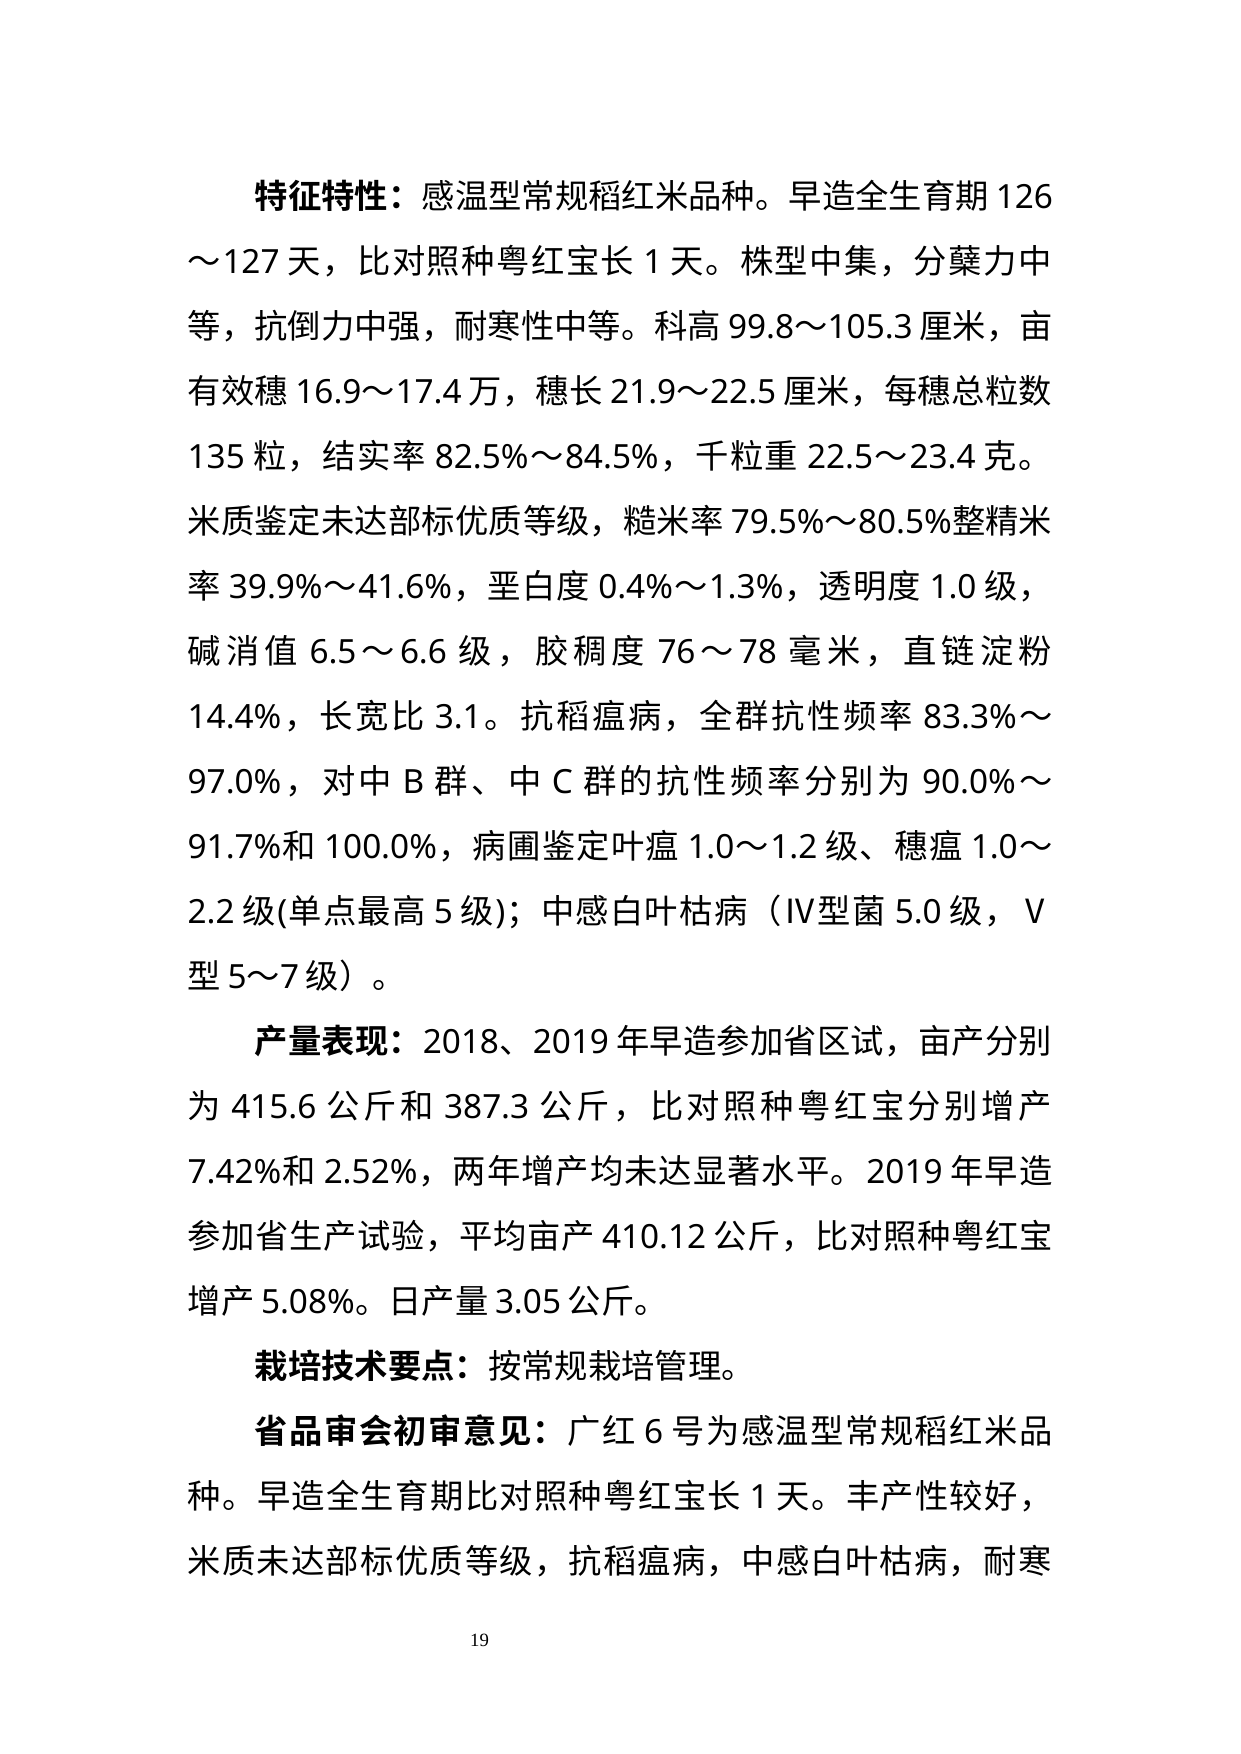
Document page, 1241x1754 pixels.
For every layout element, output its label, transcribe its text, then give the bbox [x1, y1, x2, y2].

text 产量表现：2018、2019年早造参加省区试，亩产分别为415.6公斤和387.3公斤，比对照种粤红宝分别增产7.42%和2.52%，两年增产均未达显著水平。2019年早造参加省生产试验，平均亩产410.12公斤，比对照种粤红宝增产5.08%。日产量3.05公斤。 [187, 1007, 1053, 1332]
text 特征特性：感温型常规稻红米品种。早造全生育期126～127天，比对照种粤红宝长1天。株型中集，分蘖力中等，抗倒力中强，耐寒性中等。科高99.8～105.3厘米，亩有效穗16.9～17.4万，穗长21.9～22.5厘米，每穗总粒数135粒，结实率82.5%～84.5%，千粒重22.5～23.4克。米质鉴定未达部标优质等级，糙米率79.5%～80.5%整精米率39.9%～41.6%，垩白度0.4%～1.3%，透明度1.0级，碱消值6.5～6.6级，胶稠度76～78毫米，直链淀粉14.4%，长宽比3.1。抗稻瘟病，全群抗性频率83.3%～97.0%，对中B群、中C群的抗性频率分别为90.0%～91.7%和100.0%，病圃鉴定叶瘟1.0～1.2级、穗瘟1.0～2.2级(单点最高5级)；中感白叶枯病（Ⅳ型菌5.0级，Ⅴ型5～7级）。 [187, 162, 1053, 1007]
text 栽培技术要点：按常规栽培管理。 [187, 1332, 1053, 1397]
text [187, 1397, 1053, 1592]
